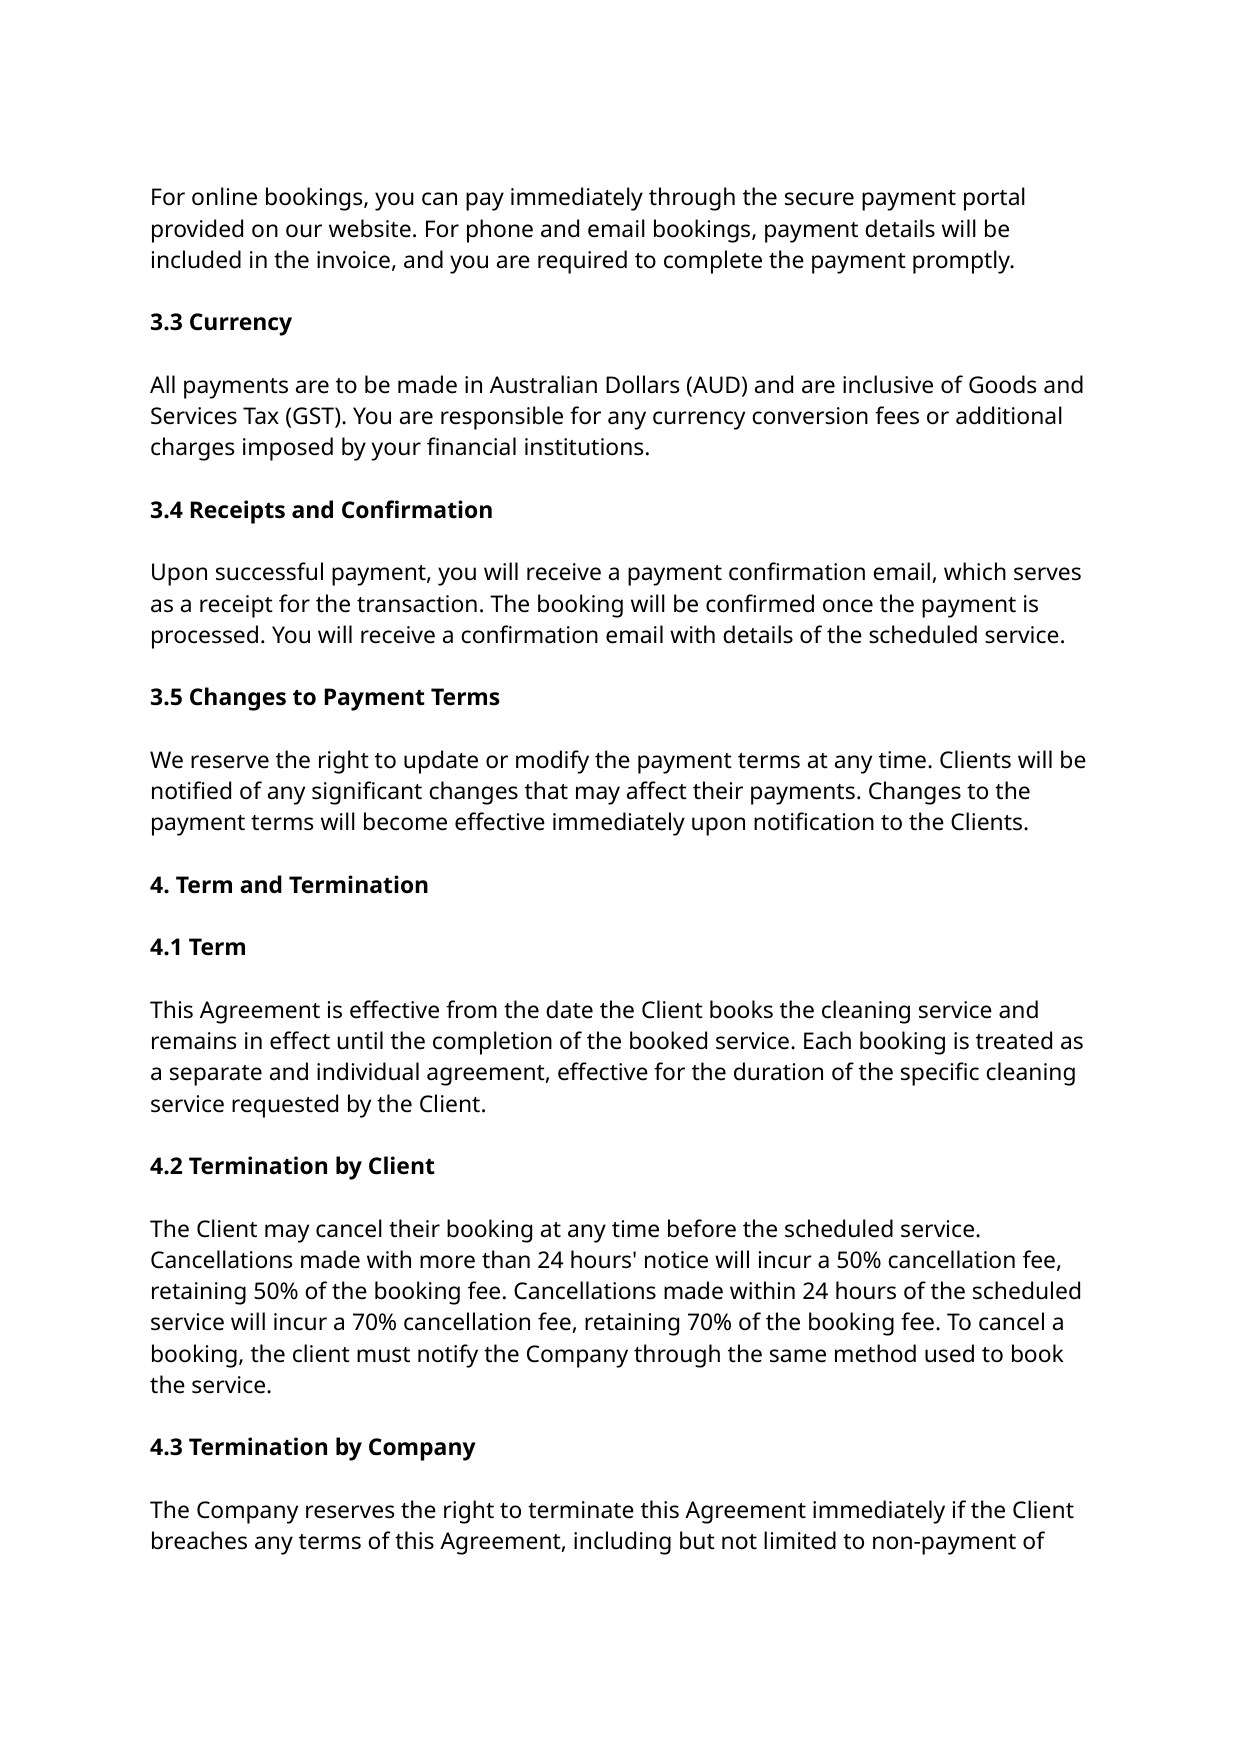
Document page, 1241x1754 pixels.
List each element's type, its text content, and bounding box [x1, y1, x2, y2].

text All payments are to be made in Australian Dollars (AUD) and are inclusive of Goods and Services Tax (GST). You are responsible for any currency conversion fees or additional charges imposed by your financial institutions. [150, 369, 1090, 462]
text This Agreement is effective from the date the Client books the cleaning service and remains in effect until the completion of the booked service. Each booking is treated as a separate and individual agreement, effective for the duration of the specific cleaning service requested by the Client. [150, 994, 1090, 1119]
text 3.4 Receipts and Confirmation [150, 494, 1090, 525]
text For online bookings, you can pay immediately through the secure payment portal provided on our website. For phone and email bookings, payment details will be included in the invoice, and you are required to complete the payment promptly. [150, 181, 1090, 275]
text 3.3 Currency [150, 306, 1090, 337]
text Upon successful payment, you will receive a payment confirmation email, which serves as a receipt for the transaction. The booking will be confirmed once the payment is processed. You will receive a confirmation email with details of the scheduled service. [150, 556, 1090, 650]
text 4.2 Termination by Client [150, 1150, 1090, 1181]
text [150, 1494, 1090, 1556]
text We reserve the right to update or modify the payment terms at any time. Clients will be notified of any significant changes that may affect their payments. Changes to the payment terms will become effective immediately upon notification to the Clients. [150, 744, 1090, 837]
text The Client may cancel their booking at any time before the scheduled service. Cancellations made with more than 24 hours' notice will incur a 50% cancellation fee, retaining 50% of the booking fee. Cancellations made within 24 hours of the scheduled service will incur a 70% cancellation fee, retaining 70% of the booking fee. To cancel a booking, the client must notify the Company through the same method used to book the service. [150, 1212, 1090, 1400]
text 3.5 Changes to Payment Terms [150, 681, 1090, 712]
text 4. Term and Termination [150, 869, 1090, 900]
text 4.3 Termination by Company [150, 1431, 1090, 1462]
text 4.1 Term [150, 931, 1090, 962]
